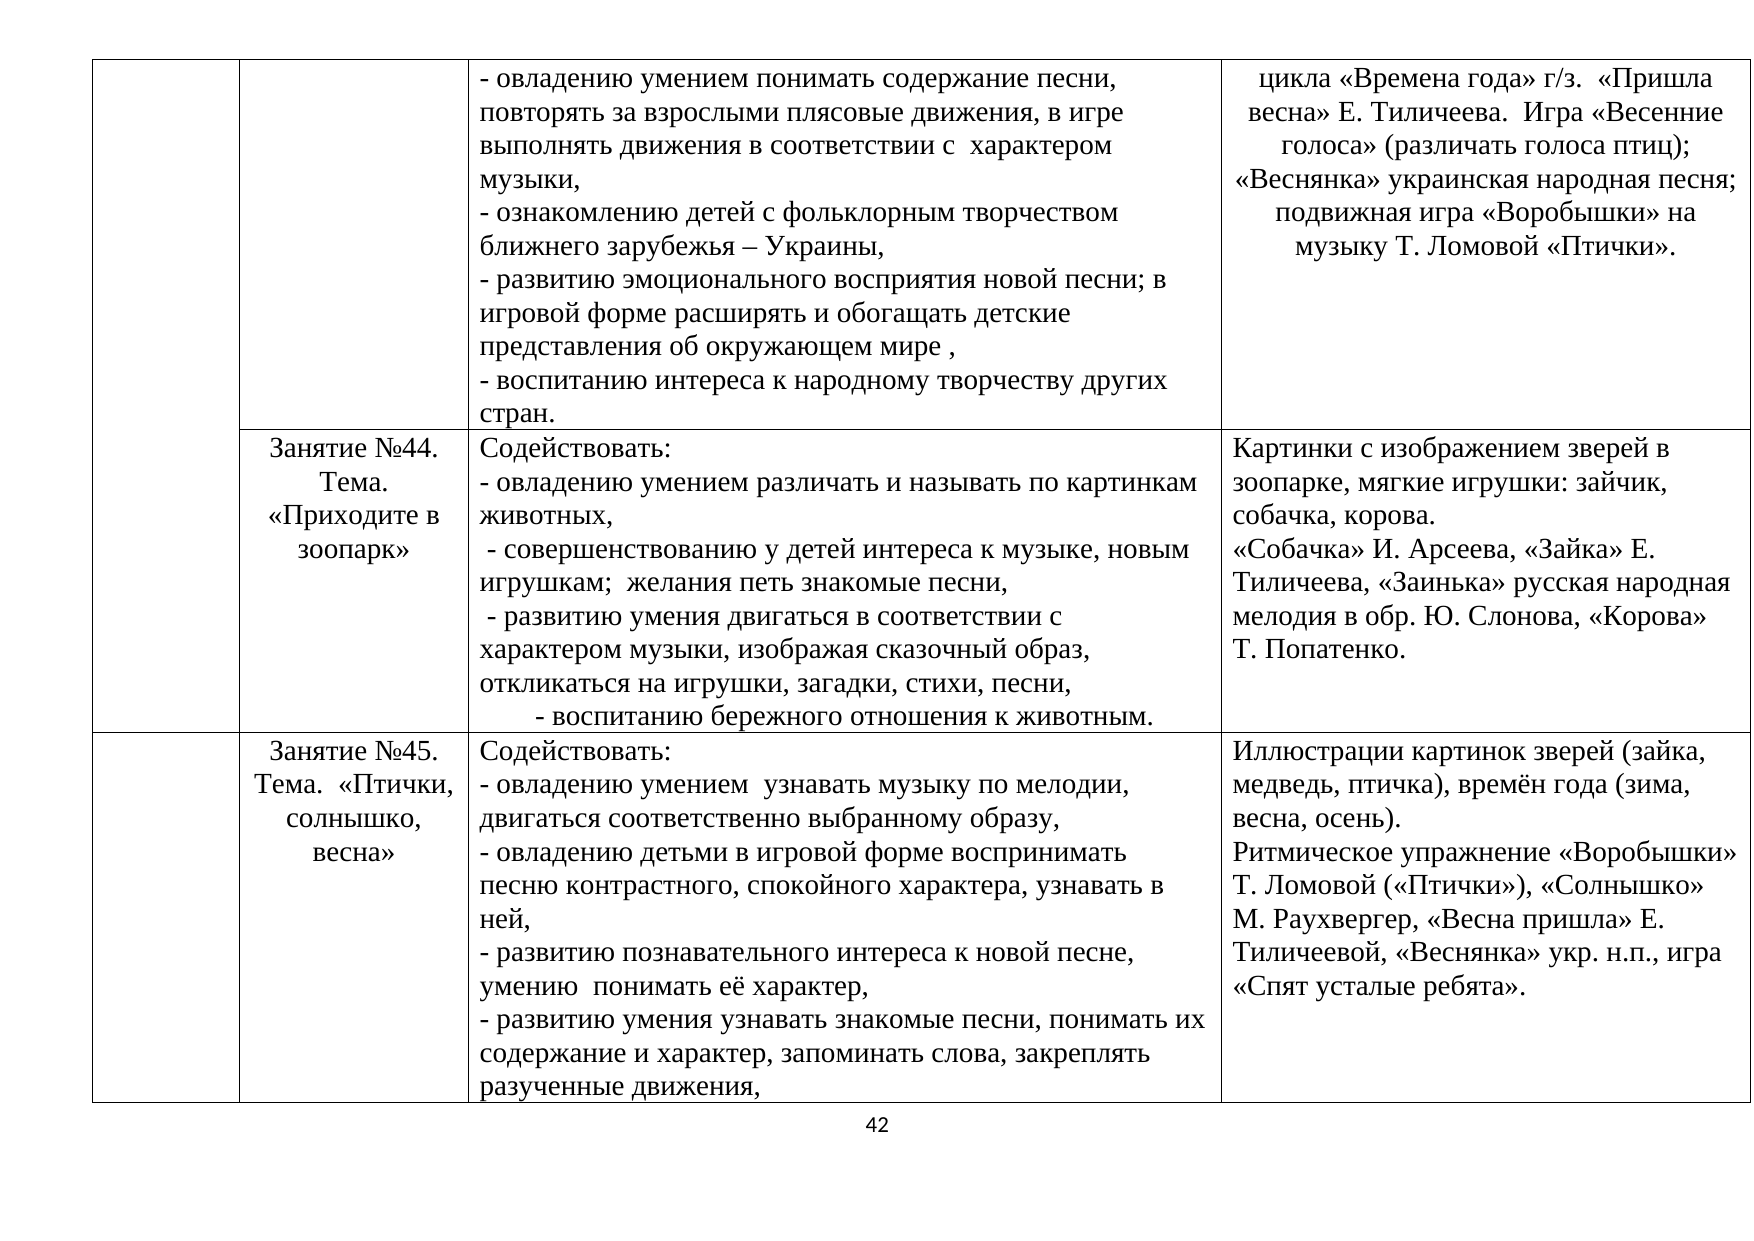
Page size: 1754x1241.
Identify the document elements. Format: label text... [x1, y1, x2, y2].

table_cell Картинки с изображением зверей в зоопарке, мягкие игрушки: зайчик, собачка, корова. «Собачка» И. Арсеева, «Зайка» Е. Тиличеева, «Заинька» русская народная мелодия в обр. Ю. Слонова, «Корова» Т. Попатенко. [1222, 430, 1750, 732]
table_cell Содействовать: - овладению умением различать и называть по картинкам животных, - совершенствованию у детей интереса к музыке, новым игрушкам; желания петь знакомые песни, - развитию умения двигаться в соответствии с характером музыки, изображая сказочный образ, откликаться на игрушки, загадки, стихи, песни, - воспитанию бережного отношения к животным. [469, 430, 1221, 732]
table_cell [240, 733, 468, 1102]
table_cell Занятие №44. Тема. «Приходите в зоопарк» [240, 430, 468, 732]
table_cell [240, 60, 468, 429]
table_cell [469, 733, 1221, 1102]
table_cell [93, 60, 239, 732]
table_cell [93, 733, 239, 1102]
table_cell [1222, 733, 1750, 1102]
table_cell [469, 60, 1221, 429]
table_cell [1222, 60, 1750, 429]
